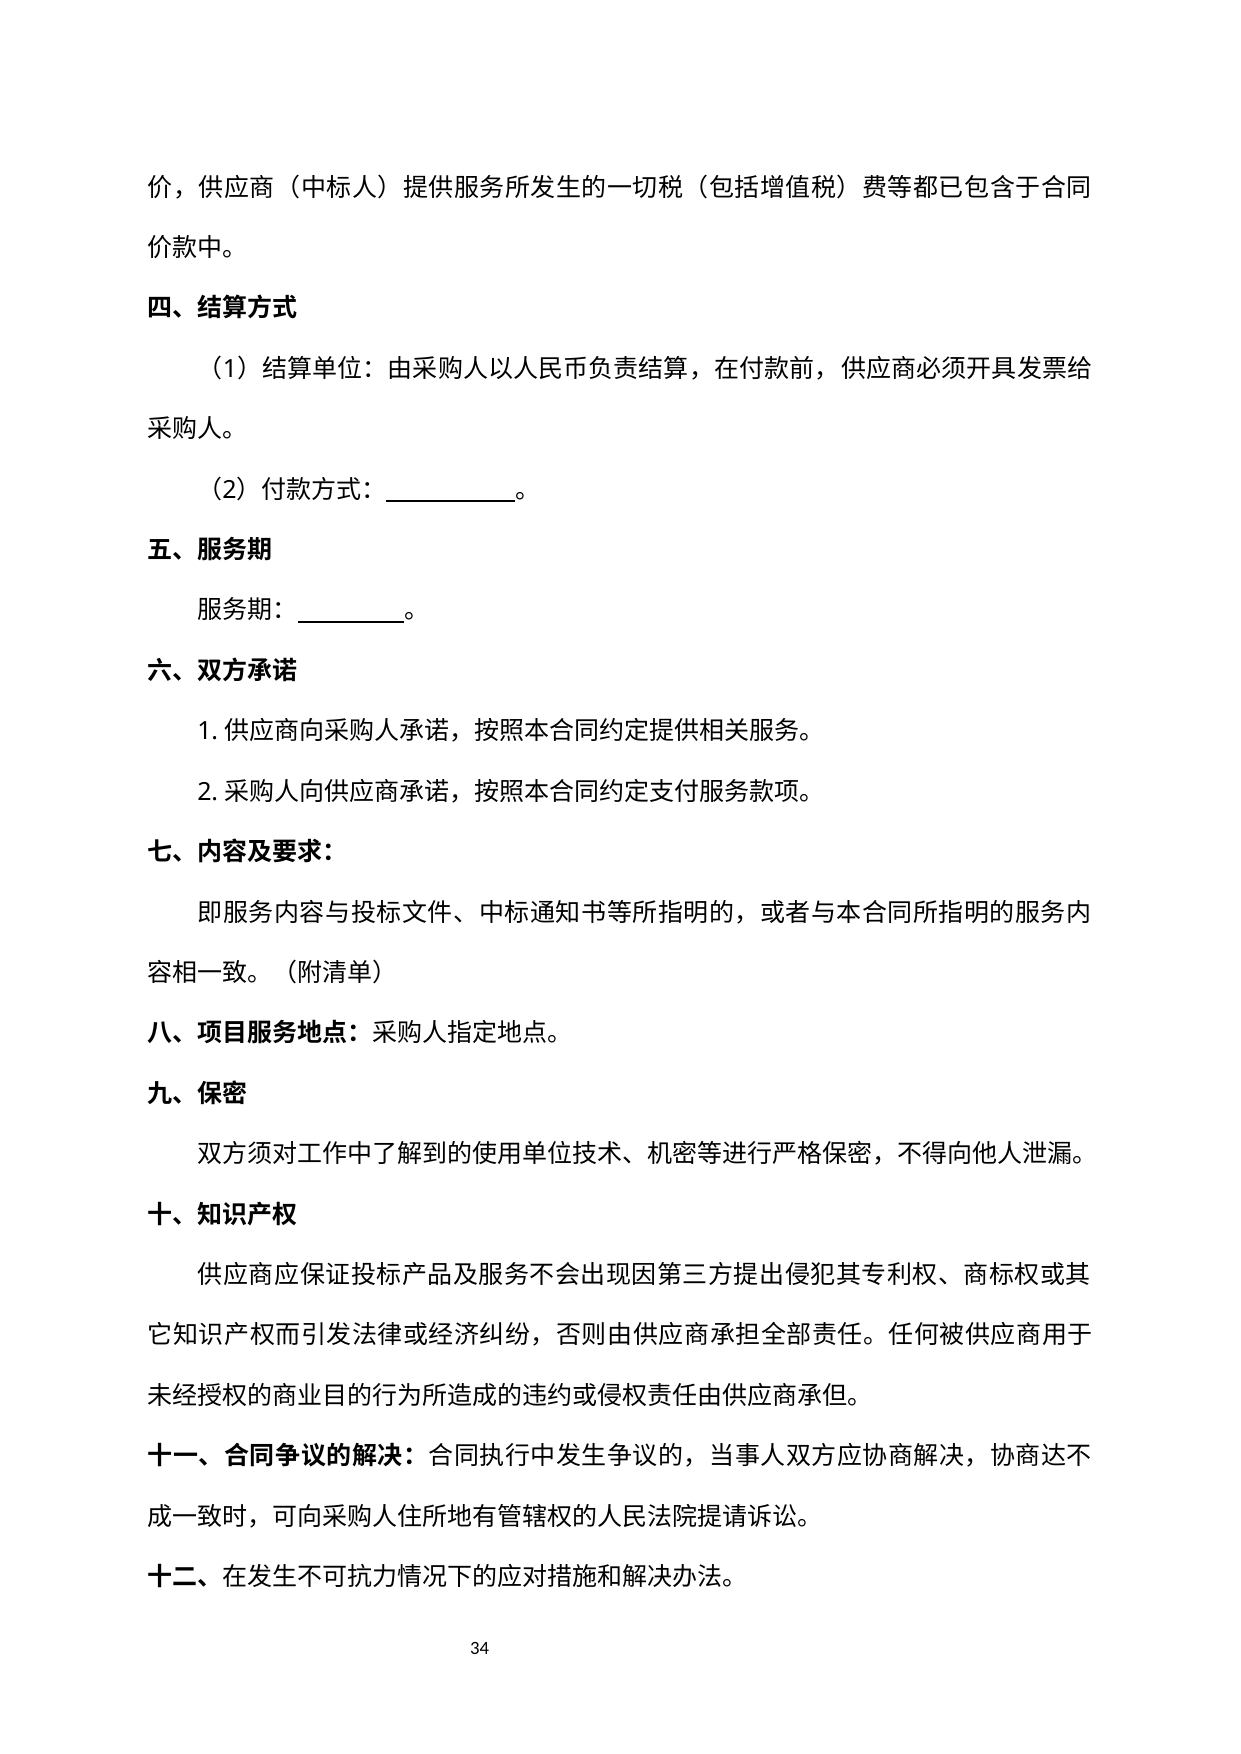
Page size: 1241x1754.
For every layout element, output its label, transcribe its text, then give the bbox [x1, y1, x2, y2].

text 四、结算方式 [148, 268, 1092, 329]
text 六、双方承诺 [148, 631, 1092, 691]
text 服务期： 。 [148, 571, 1092, 631]
text （1）结算单位：由采购人以人民币负责结算，在付款前，供应商必须开具发票给采购人。 [148, 329, 1092, 450]
text 十一、合同争议的解决：合同执行中发生争议的，当事人双方应协商解决，协商达不成一致时，可向采购人住所地有管辖权的人民法院提请诉讼。 [148, 1416, 1092, 1537]
text 供应商应保证投标产品及服务不会出现因第三方提出侵犯其专利权、商标权或其它知识产权而引发法律或经济纠纷，否则由供应商承担全部责任。任何被供应商用于未经授权的商业目的行为所造成的违约或侵权责任由供应商承但。 [148, 1235, 1092, 1416]
text 即服务内容与投标文件、中标通知书等所指明的，或者与本合同所指明的服务内容相一致。（附清单） [148, 873, 1092, 993]
text 2. 采购人向供应商承诺，按照本合同约定支付服务款项。 [148, 752, 1092, 812]
text （2）付款方式： 。 [148, 450, 1092, 510]
text 双方须对工作中了解到的使用单位技术、机密等进行严格保密，不得向他人泄漏。 [148, 1114, 1092, 1175]
text 五、服务期 [148, 510, 1092, 571]
text 九、保密 [148, 1054, 1092, 1114]
text 十、知识产权 [148, 1175, 1092, 1235]
text 七、内容及要求： [148, 812, 1092, 873]
text 1. 供应商向采购人承诺，按照本合同约定提供相关服务。 [148, 691, 1092, 752]
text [148, 148, 1092, 268]
text 十二、在发生不可抗力情况下的应对措施和解决办法。 [148, 1537, 1092, 1598]
text 八、项目服务地点：采购人指定地点。 [148, 993, 1092, 1054]
